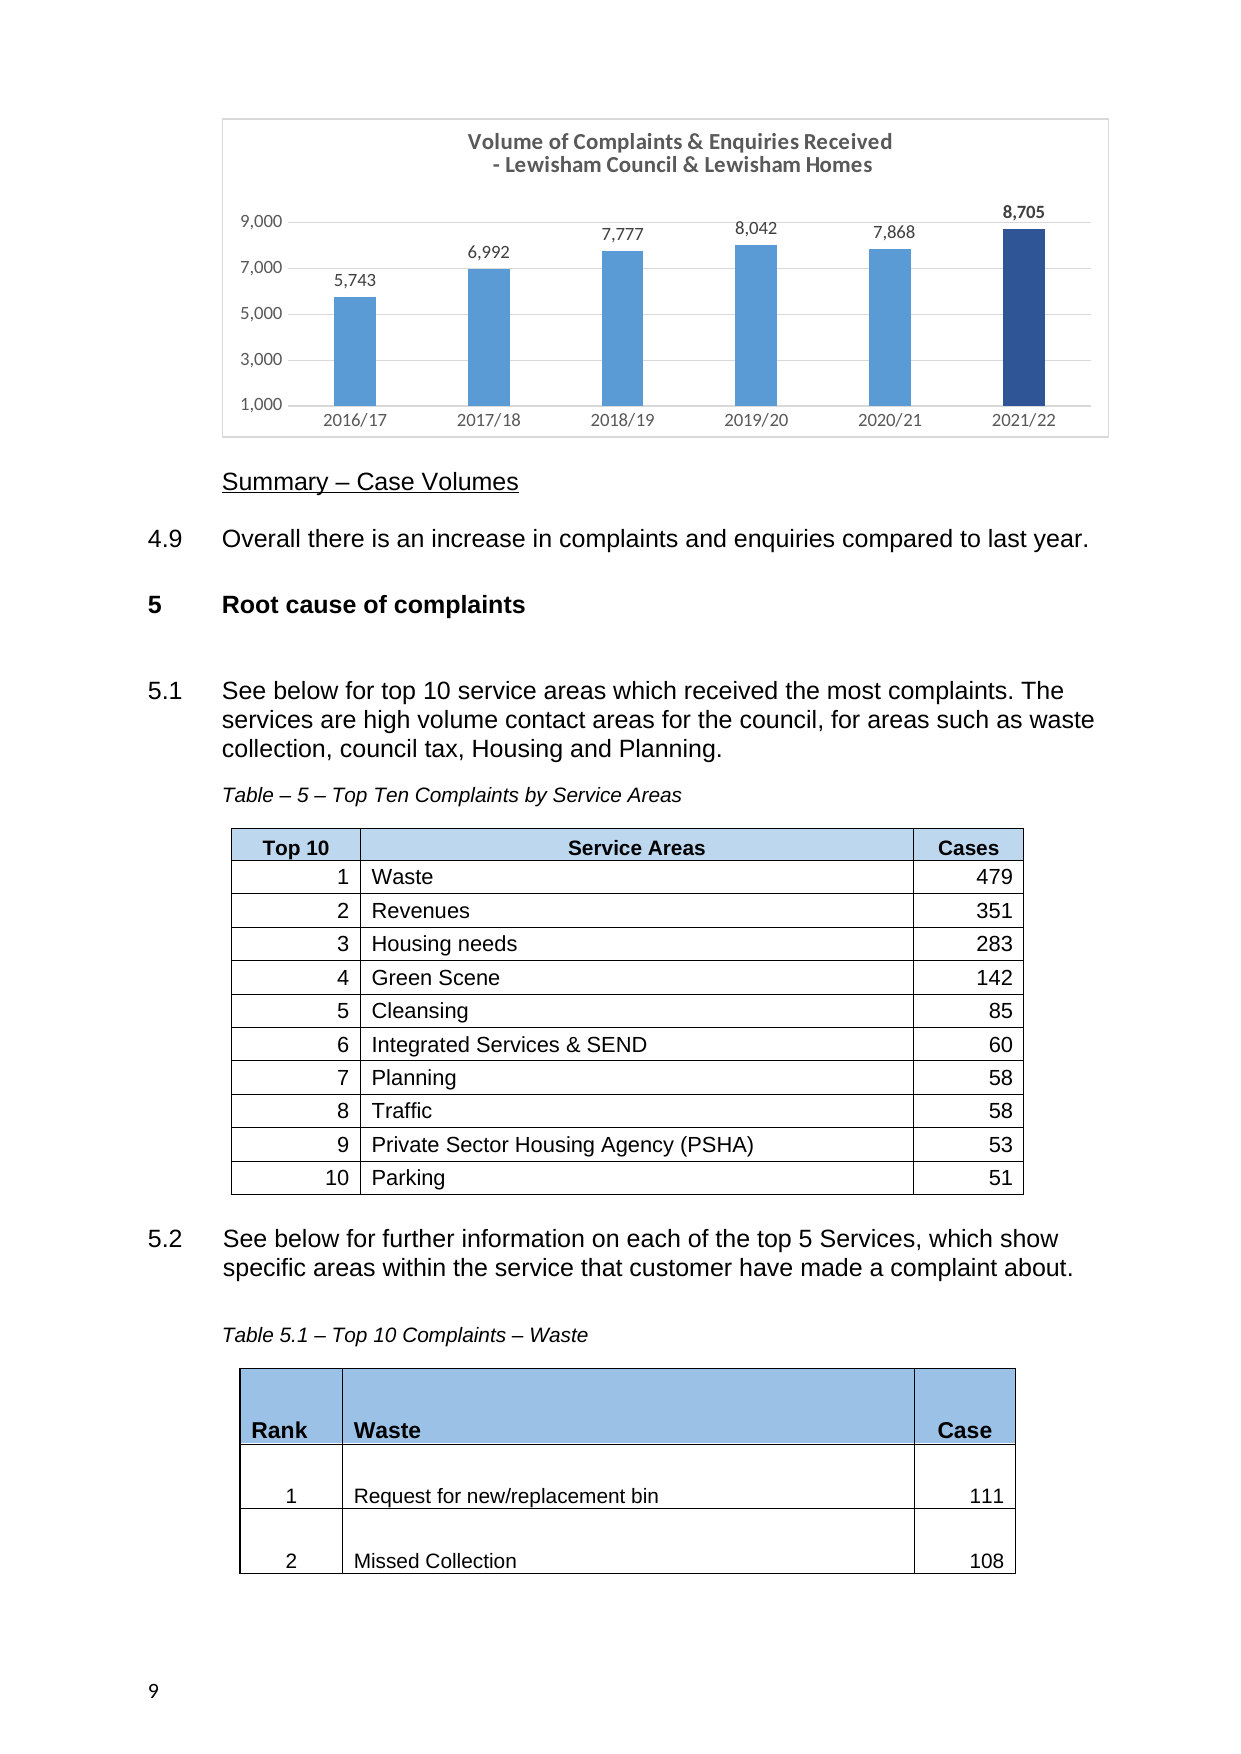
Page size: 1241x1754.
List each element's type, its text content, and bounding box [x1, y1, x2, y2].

table_cell 111 [915, 1445, 1015, 1508]
table_cell 60 [914, 1028, 1023, 1060]
text 5.2 See below for further information on each of the top 5 Services, which show specific areas within the service that customer have made a complaint about. [148, 1224, 1107, 1281]
text 4.9 Overall there is an increase in complaints and enquiries compared to last year. [148, 524, 1107, 553]
table_header Top 10 [232, 829, 360, 860]
table_cell Missed Collection [343, 1509, 914, 1573]
table_cell 85 [914, 995, 1023, 1027]
text Table – 5 – Top Ten Complaints by Service Areas [222, 783, 1107, 807]
table_header Rank [241, 1369, 342, 1443]
text Summary – Case Volumes [148, 467, 1107, 496]
table_cell 283 [914, 928, 1023, 960]
table_cell 2 [241, 1509, 342, 1573]
table_cell Parking [361, 1162, 913, 1194]
table_cell Waste [361, 861, 913, 893]
table_cell 7 [232, 1061, 360, 1094]
table_cell 1 [241, 1445, 342, 1508]
table_cell 51 [914, 1162, 1023, 1194]
table_cell 53 [914, 1128, 1023, 1161]
table_cell 5 [232, 995, 360, 1027]
table_cell 351 [914, 894, 1023, 927]
table_cell 2 [232, 894, 360, 927]
table_cell Revenues [361, 894, 913, 927]
table_cell 1 [232, 861, 360, 893]
table_cell 9 [232, 1128, 360, 1161]
table_cell Integrated Services & SEND [361, 1028, 913, 1060]
table_cell Housing needs [361, 928, 913, 960]
table_header Cases [914, 829, 1023, 860]
table_cell 58 [914, 1061, 1023, 1094]
table_cell 8 [232, 1095, 360, 1127]
table_cell Traffic [361, 1095, 913, 1127]
table_cell Green Scene [361, 961, 913, 993]
table_cell 58 [914, 1095, 1023, 1127]
table_cell 10 [232, 1162, 360, 1194]
table_cell 4 [232, 961, 360, 993]
table_header Case [915, 1369, 1015, 1443]
table_cell Request for new/replacement bin [343, 1445, 914, 1508]
table_header Service Areas [361, 829, 913, 860]
table_header Waste [343, 1369, 914, 1443]
table_cell 108 [915, 1509, 1015, 1573]
text 5.1 See below for top 10 service areas which received the most complaints. The services are high volume contact areas for the council, for areas such as waste collection, council tax, Housing and Planning. [148, 676, 1107, 762]
text Table 5.1 – Top 10 Complaints – Waste [222, 1323, 1107, 1347]
table_cell 3 [232, 928, 360, 960]
table_cell 479 [914, 861, 1023, 893]
table_cell Cleansing [361, 995, 913, 1027]
table_cell 6 [232, 1028, 360, 1060]
table_cell Planning [361, 1061, 913, 1094]
table_cell 142 [914, 961, 1023, 993]
subtitle Root cause of complaints [148, 591, 1107, 619]
table_cell Private Sector Housing Agency (PSHA) [361, 1128, 913, 1161]
